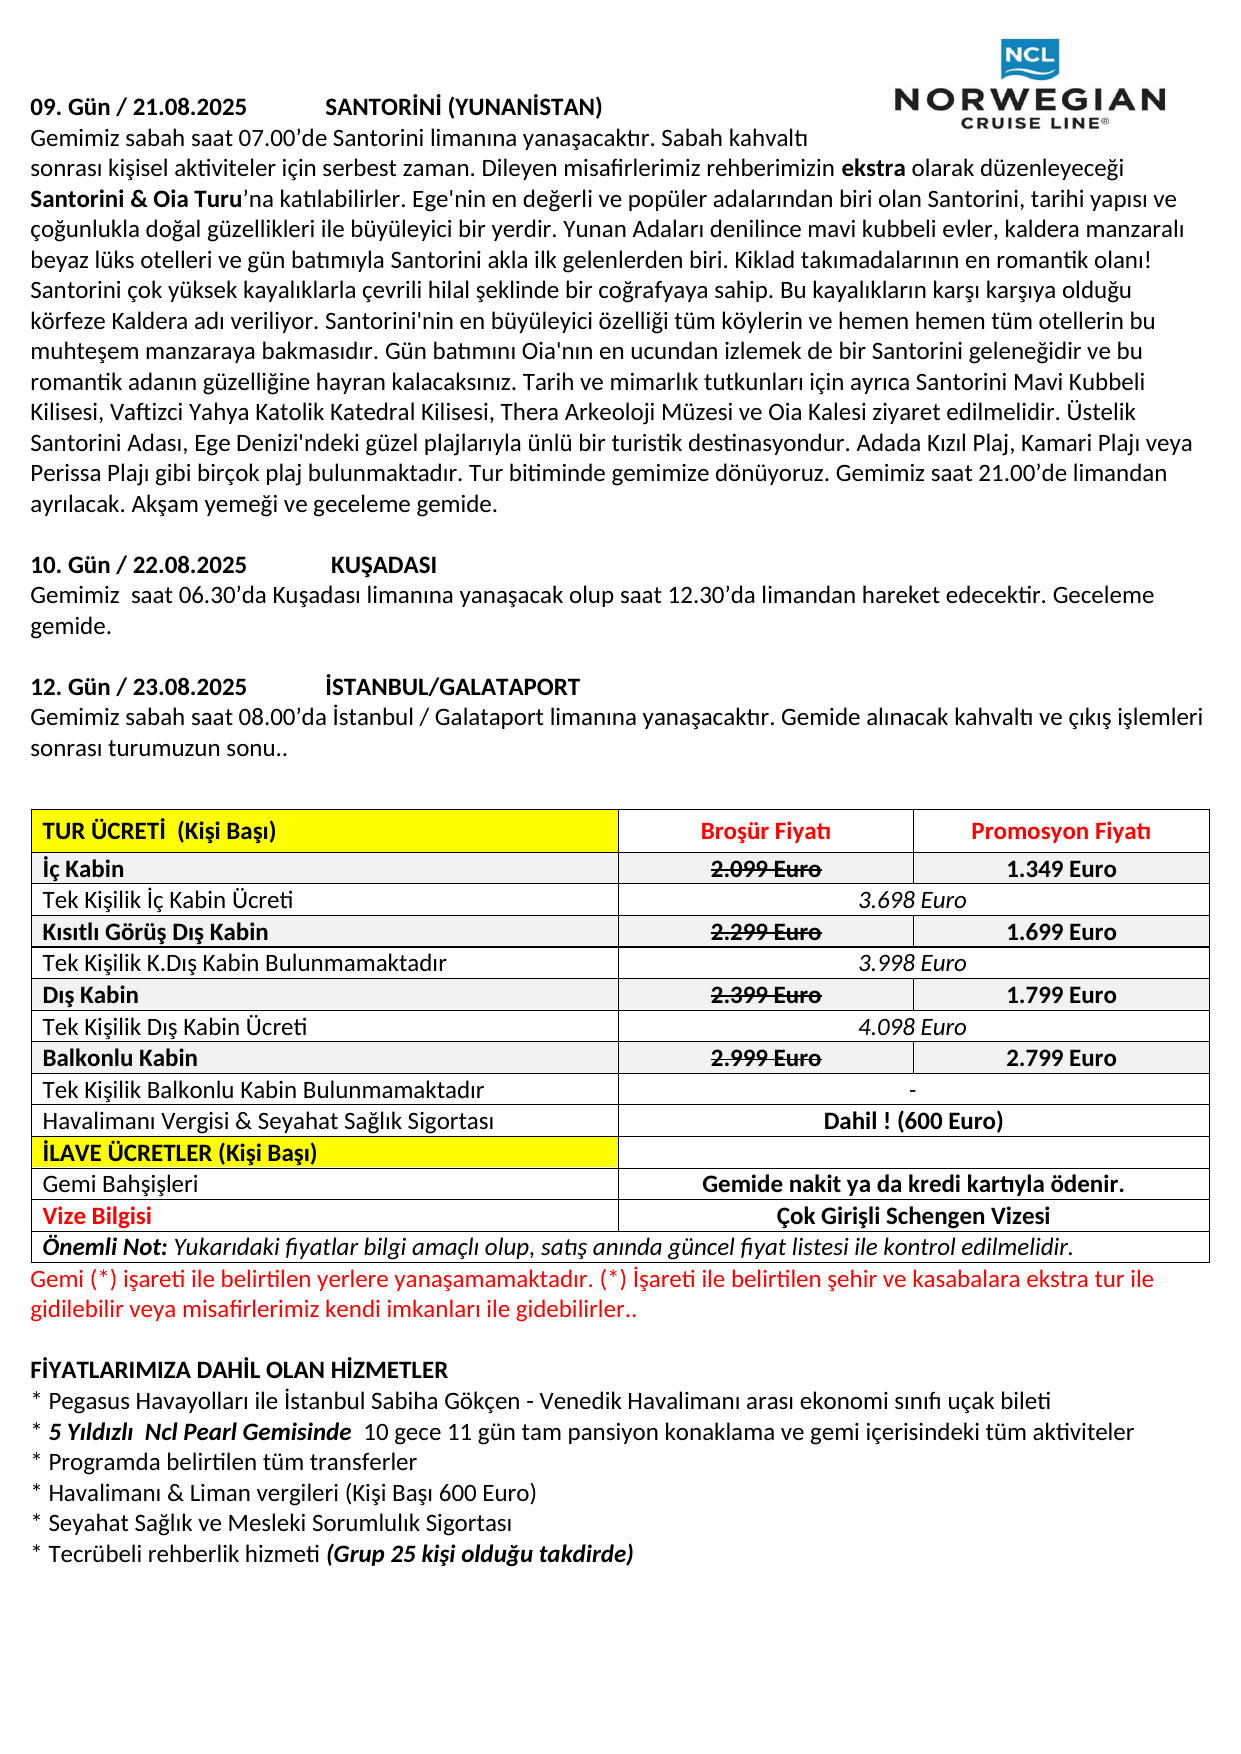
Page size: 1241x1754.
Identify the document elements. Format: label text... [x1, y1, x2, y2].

table_cell - [619, 1074, 1209, 1104]
text * Seyahat Sağlık ve Mesleki Sorumlulık Sigortası [30, 1507, 1210, 1538]
table_cell [619, 1137, 1209, 1167]
table_cell Tek Kişilik Dış Kabin Ücreti [32, 1011, 618, 1041]
text Gemimiz sabah saat 07.00’de Santorini limanına yanaşacaktır. Sabah kahvaltı sonrası kişisel aktiviteler için serbest zaman. Dileyen misafirlerimiz rehberimizin ekstra olarak düzenleyeceği Santorini & Oia Turu’na katılabilirler. Ege'nin en değerli ve popüler adalarından biri olan Santorini, tarihi yapısı ve çoğunlukla doğal güzellikleri ile büyüleyici bir yerdir. Yunan Adaları denilince mavi kubbeli evler, kaldera manzaralı beyaz lüks otelleri ve gün batımıyla Santorini akla ilk gelenlerden biri. Kiklad takımadalarının en romantik olanı! Santorini çok yüksek kayalıklarla çevrili hilal şeklinde bir coğrafyaya sahip. Bu kayalıkların karşı karşıya olduğu körfeze Kaldera adı veriliyor. Santorini'nin en büyüleyici özelliği tüm köylerin ve hemen hemen tüm otellerin bu muhteşem manzaraya bakmasıdır. Gün batımını Oia'nın en ucundan izlemek de bir Santorini geleneğidir ve bu romantik adanın güzelliğine hayran kalacaksınız. Tarih ve mimarlık tutkunları için ayrıca Santorini Mavi Kubbeli Kilisesi, Vaftizci Yahya Katolik Katedral Kilisesi, Thera Arkeoloji Müzesi ve Oia Kalesi ziyaret edilmelidir. Üstelik Santorini Adası, Ege Denizi'ndeki güzel plajlarıyla ünlü bir turistik destinasyondur. Adada Kızıl Plaj, Kamari Plajı veya Perissa Plajı gibi birçok plaj bulunmaktadır. Tur bitiminde gemimize dönüyoruz. Gemimiz saat 21.00’de limandan ayrılacak. Akşam yemeği ve geceleme gemide. [30, 122, 1210, 518]
table_cell Dış Kabin [32, 979, 618, 1009]
picture [888, 29, 1172, 91]
table_cell Tek Kişilik İç Kabin Ücreti [32, 884, 618, 915]
table_cell 1.349 Euro [914, 853, 1209, 883]
table_cell 3.998 Euro [619, 948, 1209, 978]
text * Tecrübeli rehberlik hizmeti (Grup 25 kişi olduğu takdirde) [30, 1538, 1210, 1568]
text 09. Gün / 21.08.2025 SANTORİNİ (YUNANİSTAN) [30, 91, 1210, 122]
table_cell Balkonlu Kabin [32, 1042, 618, 1073]
table_header Promosyon Fiyatı [914, 810, 1209, 852]
table_cell Önemli Not: Yukarıdaki fiyatlar bilgi amaçlı olup, satış anında güncel fiyat listesi ile kontrol edilmelidir. [32, 1232, 1209, 1262]
table_cell Kısıtlı Görüş Dış Kabin [32, 916, 618, 946]
text FİYATLARIMIZA DAHİL OLAN HİZMETLER [30, 1355, 1210, 1385]
text 10. Gün / 22.08.2025 KUŞADASI [30, 549, 1210, 579]
table_cell Tek Kişilik Balkonlu Kabin Bulunmamaktadır [32, 1074, 618, 1104]
table_cell Çok Girişli Schengen Vizesi [619, 1200, 1209, 1231]
table_cell 1.799 Euro [914, 979, 1209, 1009]
table_cell Havalimanı Vergisi & Seyahat Sağlık Sigortası [32, 1105, 618, 1136]
text 12. Gün / 23.08.2025 İSTANBUL/GALATAPORT [30, 671, 1210, 702]
table_header Broşür Fiyatı [619, 810, 913, 852]
table_cell İç Kabin [32, 853, 618, 883]
text * 5 Yıldızlı Ncl Pearl Gemisinde 10 gece 11 gün tam pansiyon konaklama ve gemi içerisindeki tüm aktiviteler [30, 1416, 1210, 1446]
table_cell İLAVE ÜCRETLER (Kişi Başı) [32, 1137, 618, 1167]
table_cell Gemide nakit ya da kredi kartıyla ödenir. [619, 1169, 1209, 1199]
text * Pegasus Havayolları ile İstanbul Sabiha Gökçen - Venedik Havalimanı arası ekonomi sınıfı uçak bileti [30, 1385, 1210, 1416]
table_cell 2.299 Euro [619, 916, 913, 946]
table_header TUR ÜCRETİ (Kişi Başı) [32, 810, 618, 852]
text Gemi (*) işareti ile belirtilen yerlere yanaşamamaktadır. (*) İşareti ile belirtilen şehir ve kasabalara ekstra tur ile gidilebilir veya misafirlerimiz kendi imkanları ile gidebilirler.. [30, 1263, 1210, 1324]
text * Programda belirtilen tüm transferler * Havalimanı & Liman vergileri (Kişi Başı 600 Euro) [30, 1446, 1210, 1507]
table_cell 1.699 Euro [914, 916, 1209, 946]
table_cell 3.698 Euro [619, 884, 1209, 915]
table_cell 2.799 Euro [914, 1042, 1209, 1073]
text Gemimiz saat 06.30’da Kuşadası limanına yanaşacak olup saat 12.30’da limandan hareket edecektir. Geceleme gemide. [30, 579, 1210, 641]
table_cell 2.099 Euro [619, 853, 913, 883]
table_cell Vize Bilgisi [32, 1200, 618, 1231]
table_cell 4.098 Euro [619, 1011, 1209, 1041]
text Gemimiz sabah saat 08.00’da İstanbul / Galataport limanına yanaşacaktır. Gemide alınacak kahvaltı ve çıkış işlemleri sonrası turumuzun sonu.. [30, 702, 1210, 763]
table_cell 2.399 Euro [619, 979, 913, 1009]
table_cell Gemi Bahşişleri [32, 1169, 618, 1199]
table_cell Dahil ! (600 Euro) [619, 1105, 1209, 1136]
table_cell 2.999 Euro [619, 1042, 913, 1073]
table_cell Tek Kişilik K.Dış Kabin Bulunmamaktadır [32, 948, 618, 978]
